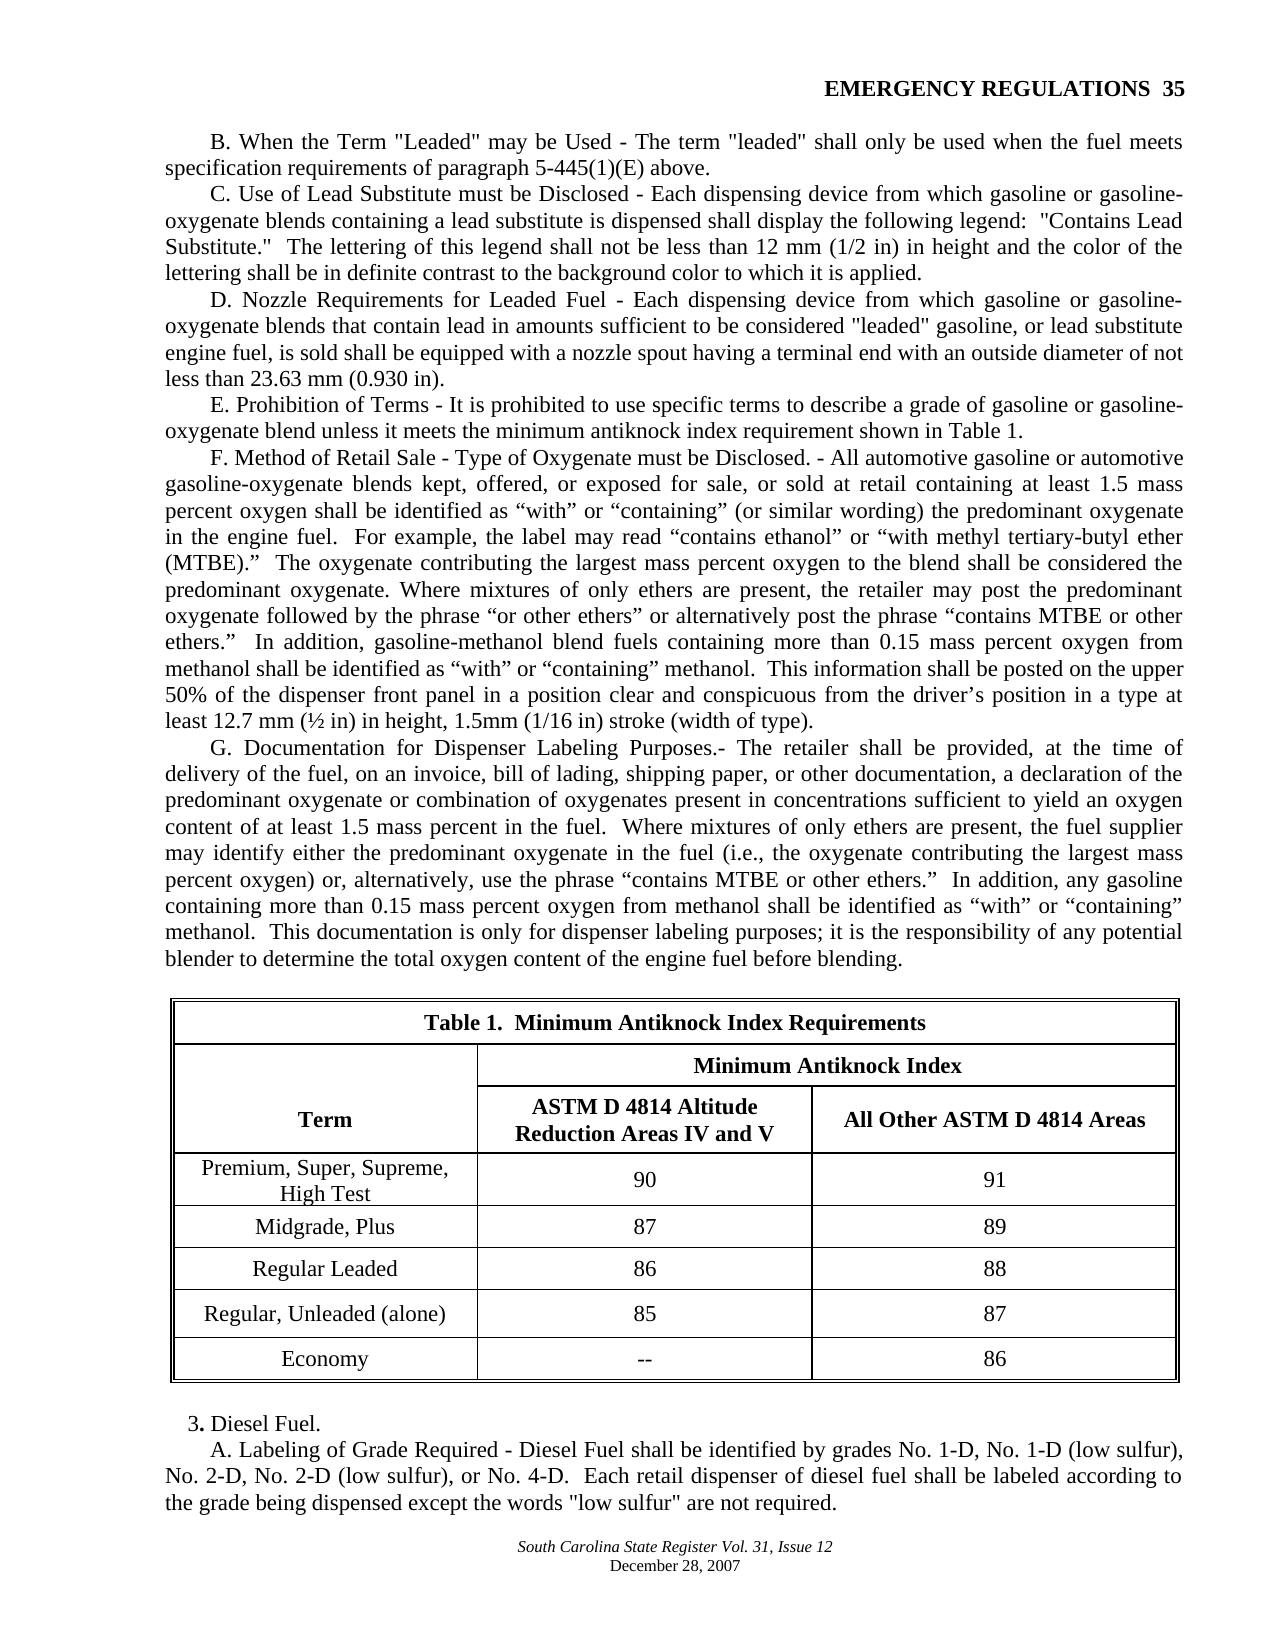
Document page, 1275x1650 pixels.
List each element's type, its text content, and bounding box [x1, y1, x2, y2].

text 3. Diesel Fuel. [165, 1410, 1185, 1436]
table_cell 88 [813, 1248, 1175, 1289]
text F. Method of Retail Sale - Type of Oxygenate must be Disclosed. - All automotive gasoline or automotive gasoline-oxygenate blends kept, offered, or exposed for sale, or sold at retail containing at least 1.5 mass percent oxygen shall be identified as “with” or “containing” (or similar wording) the predominant oxygenate in the engine fuel. For example, the label may read “contains ethanol” or “with methyl tertiary-butyl ether (MTBE).” The oxygenate contributing the largest mass percent oxygen to the blend shall be considered the predominant oxygenate. Where mixtures of only ethers are present, the retailer may post the predominant oxygenate followed by the phrase “or other ethers” or alternatively post the phrase “contains MTBE or other ethers.” In addition, gasoline-methanol blend fuels containing more than 0.15 mass percent oxygen from methanol shall be identified as “with” or “containing” methanol. This information shall be posted on the upper 50% of the dispenser front panel in a position clear and conspicuous from the driver’s position in a type at least 12.7 mm (½ in) in height, 1.5mm (1/16 in) stroke (width of type). [165, 444, 1185, 734]
table_cell Midgrade, Plus [175, 1206, 477, 1247]
text B. When the Term "Leaded" may be Used - The term "leaded" shall only be used when the fuel meets specification requirements of paragraph 5-445(1)(E) above. [165, 128, 1185, 180]
text C. Use of Lead Substitute must be Disclosed - Each dispensing device from which gasoline or gasoline-oxygenate blends containing a lead substitute is dispensed shall display the following legend: "Contains Lead Substitute." The lettering of this legend shall not be less than 12 mm (1/2 in) in height and the color of the lettering shall be in definite contrast to the background color to which it is applied. [165, 180, 1185, 286]
table_cell Economy [175, 1338, 477, 1379]
table_cell 91 [813, 1154, 1175, 1205]
table_cell ASTM D 4814 Altitude Reduction Areas IV and V [478, 1087, 811, 1152]
text A. Labeling of Grade Required - Diesel Fuel shall be identified by grades No. 1-D, No. 1-D (low sulfur), No. 2-D, No. 2-D (low sulfur), or No. 4-D. Each retail dispenser of diesel fuel shall be labeled according to the grade being dispensed except the words "low sulfur" are not required. [165, 1436, 1185, 1515]
table_cell -- [478, 1338, 811, 1379]
table_cell 86 [813, 1338, 1175, 1379]
table_header Table 1. Minimum Antiknock Index Requirements [175, 1002, 1175, 1043]
table_cell All Other ASTM D 4814 Areas [813, 1087, 1175, 1152]
table_cell [175, 1045, 477, 1085]
table_cell Premium, Super, Supreme, High Test [175, 1154, 477, 1205]
table_cell Regular, Unleaded (alone) [175, 1290, 477, 1337]
text G. Documentation for Dispenser Labeling Purposes.- The retailer shall be provided, at the time of delivery of the fuel, on an invoice, bill of lading, shipping paper, or other documentation, a declaration of the predominant oxygenate or combination of oxygenates present in concentrations sufficient to yield an oxygen content of at least 1.5 mass percent in the fuel. Where mixtures of only ethers are present, the fuel supplier may identify either the predominant oxygenate in the fuel (i.e., the oxygenate contributing the largest mass percent oxygen) or, alternatively, use the phrase “contains MTBE or other ethers.” In addition, any gasoline containing more than 0.15 mass percent oxygen from methanol shall be identified as “with” or “containing” methanol. This documentation is only for dispenser labeling purposes; it is the responsibility of any potential blender to determine the total oxygen content of the engine fuel before blending. [165, 734, 1185, 971]
table_cell Regular Leaded [175, 1248, 477, 1289]
text E. Prohibition of Terms - It is prohibited to use specific terms to describe a grade of gasoline or gasoline-oxygenate blend unless it meets the minimum antiknock index requirement shown in Table 1. [165, 391, 1185, 444]
table_cell 87 [478, 1206, 811, 1247]
table_cell 85 [478, 1290, 811, 1337]
table_cell 87 [813, 1290, 1175, 1337]
table_cell Minimum Antiknock Index [478, 1045, 1175, 1085]
table_cell 90 [478, 1154, 811, 1205]
text D. Nozzle Requirements for Leaded Fuel - Each dispensing device from which gasoline or gasoline-oxygenate blends that contain lead in amounts sufficient to be considered "leaded" gasoline, or lead substitute engine fuel, is sold shall be equipped with a nozzle spout having a terminal end with an outside diameter of not less than 23.63 mm (0.930 in). [165, 286, 1185, 391]
table_cell 89 [813, 1206, 1175, 1247]
table_cell 86 [478, 1248, 811, 1289]
table_cell Term [175, 1085, 477, 1152]
